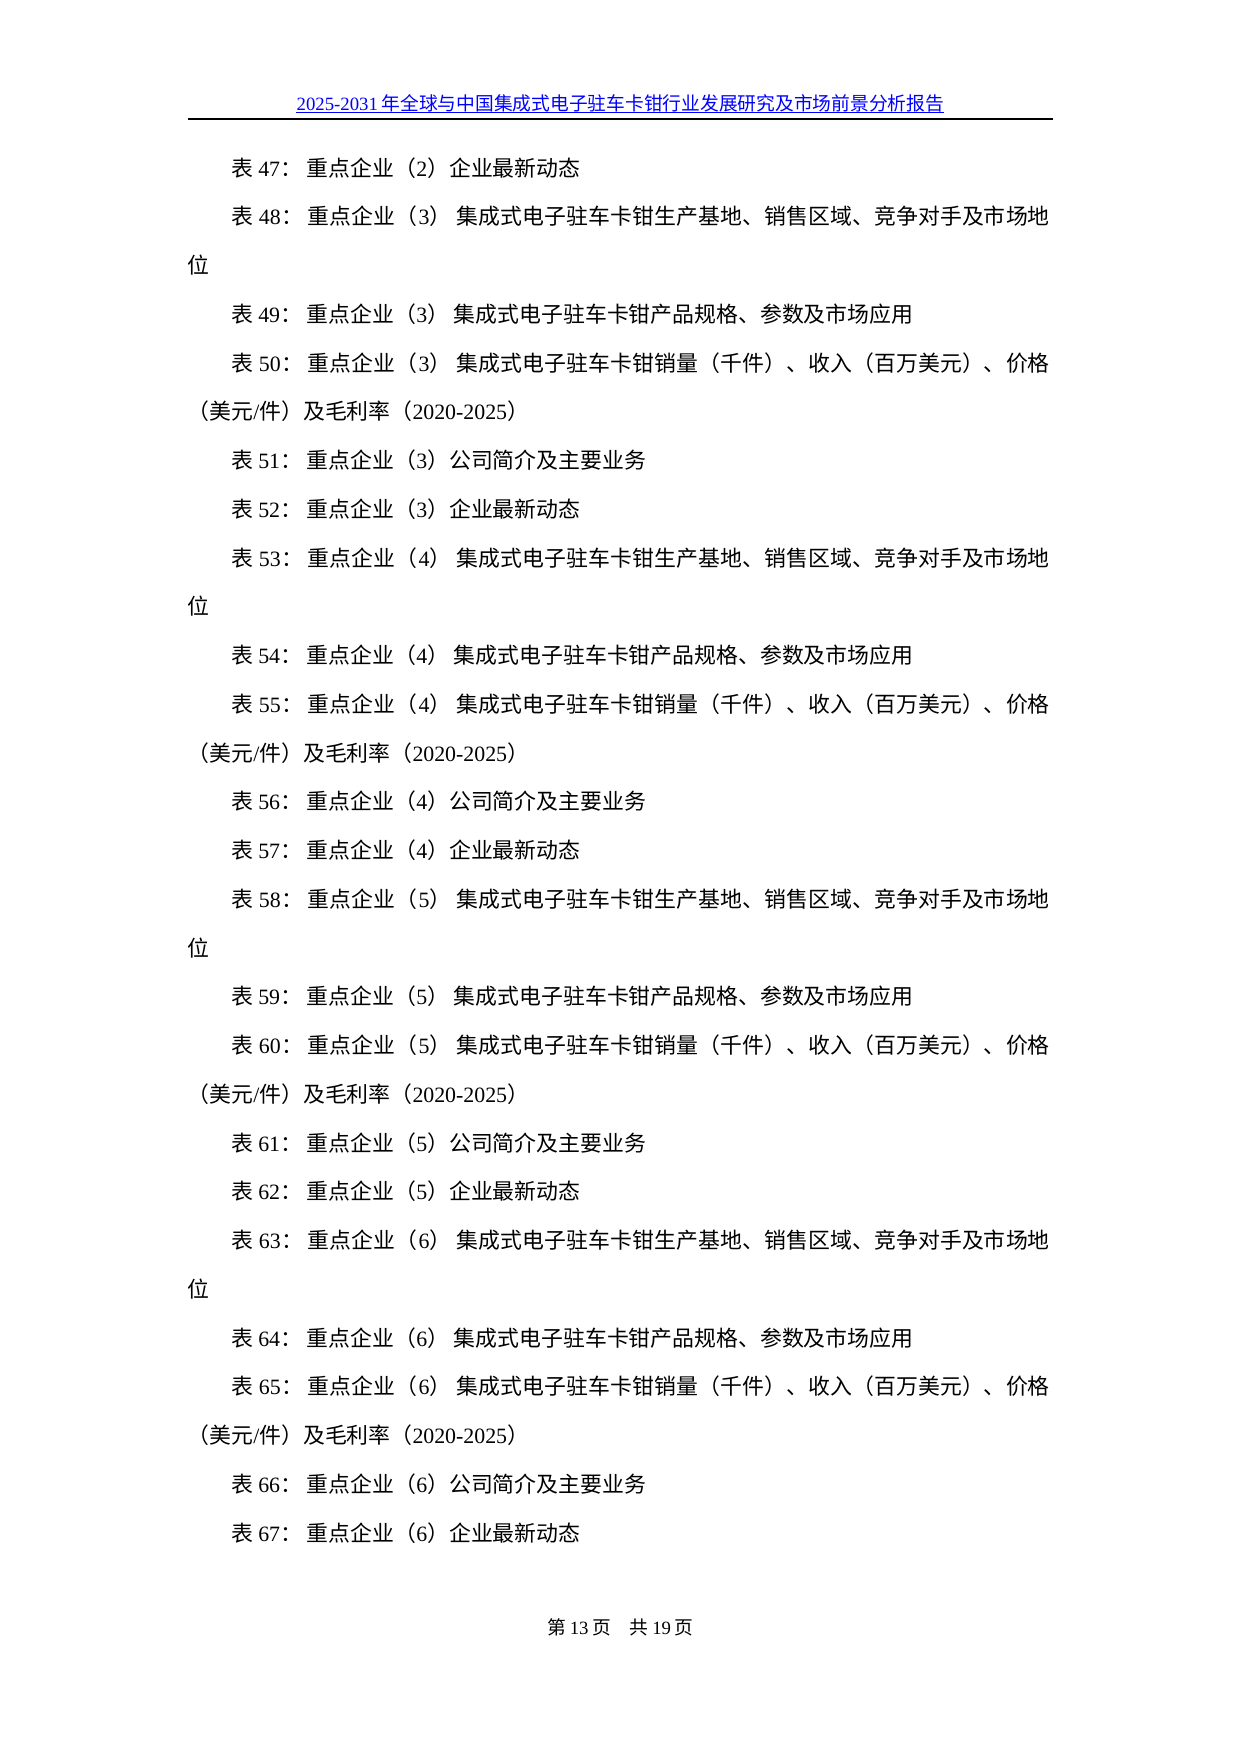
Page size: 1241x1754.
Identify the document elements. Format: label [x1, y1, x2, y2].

text [187, 150, 1053, 1548]
